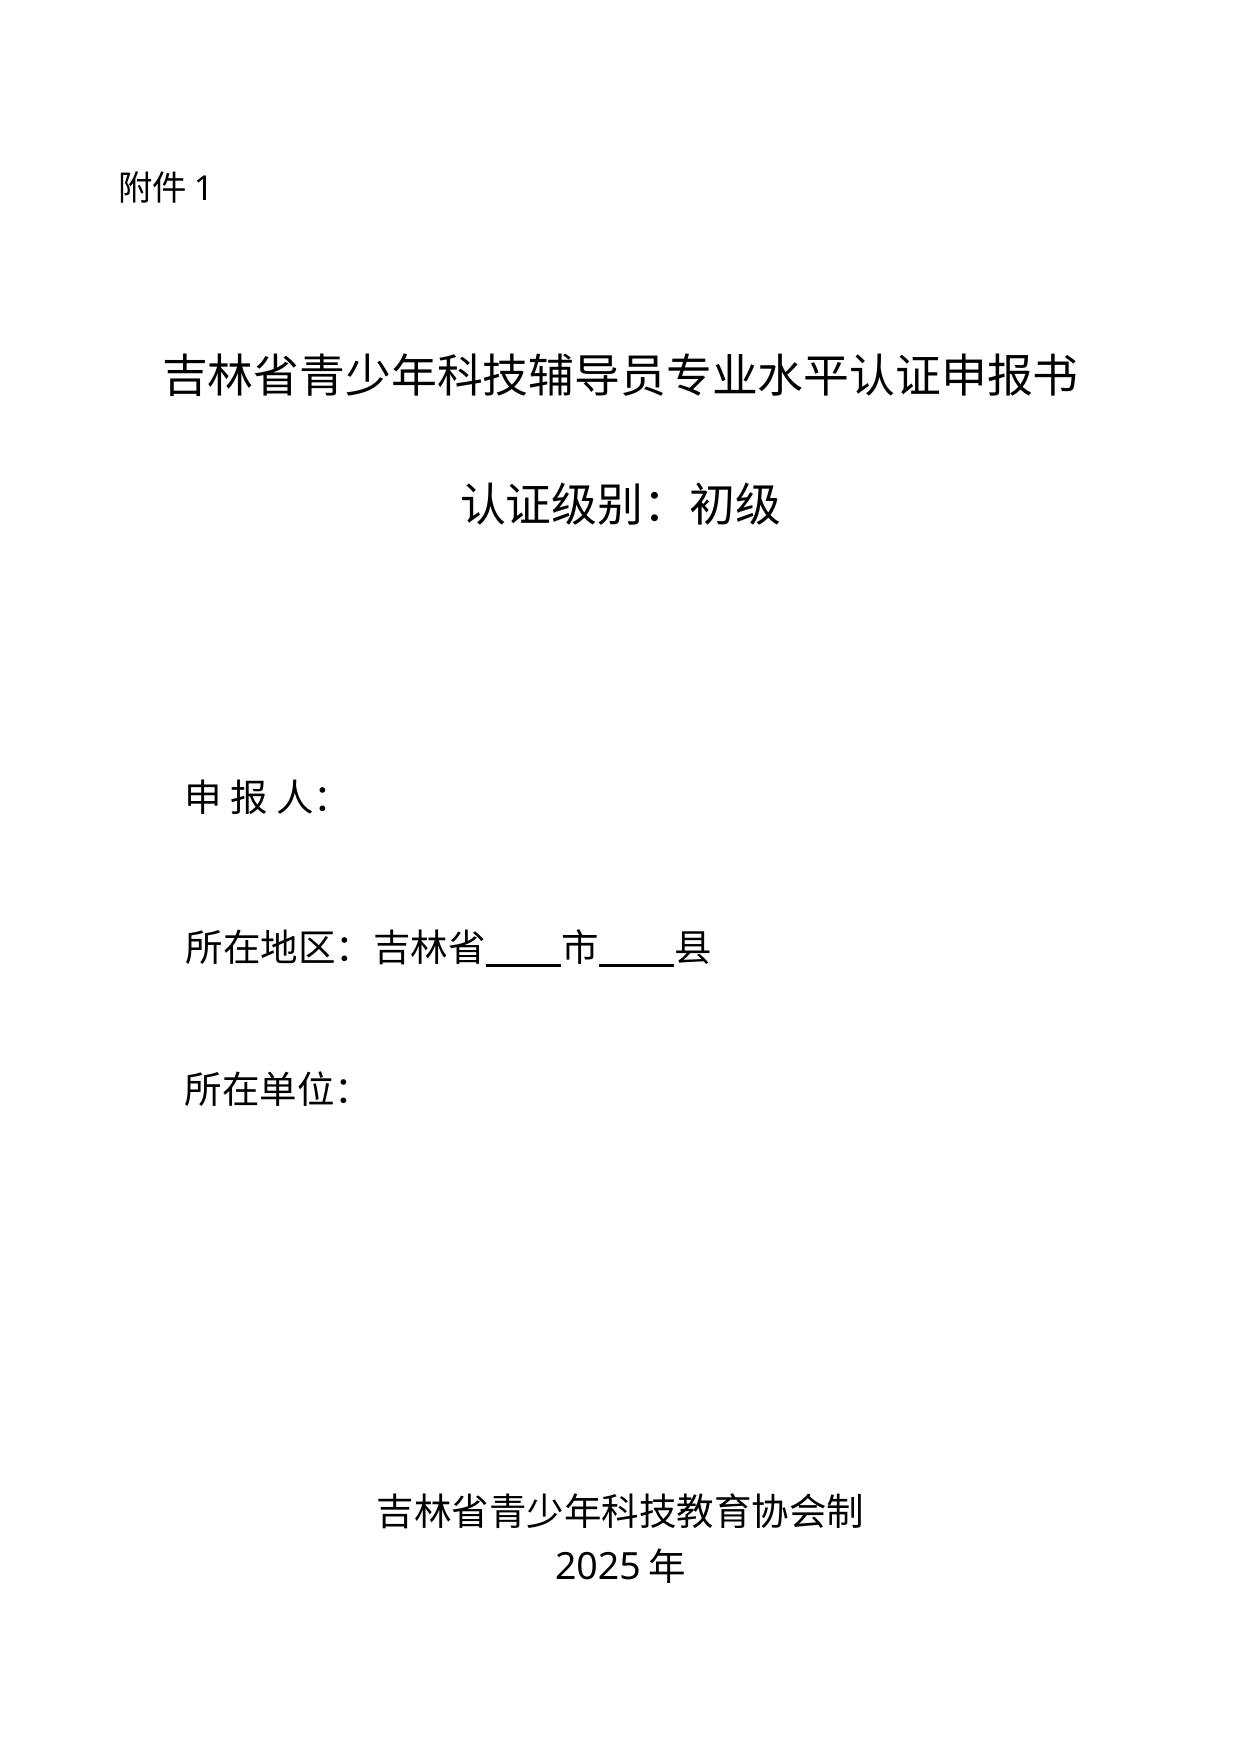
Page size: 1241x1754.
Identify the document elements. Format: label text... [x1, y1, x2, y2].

text 认证级别：初级 [118, 468, 1122, 534]
text 附件1 [118, 142, 1122, 215]
text 2025年 [118, 1536, 1122, 1591]
text 所在地区：吉林省 市 县 [118, 899, 1122, 972]
text 所在单位： [184, 1045, 1122, 1118]
text 吉林省青少年科技教育协会制 [118, 1482, 1122, 1536]
text 申 报 人： [184, 753, 1122, 826]
text 吉林省青少年科技辅导员专业水平认证申报书 [118, 339, 1122, 406]
